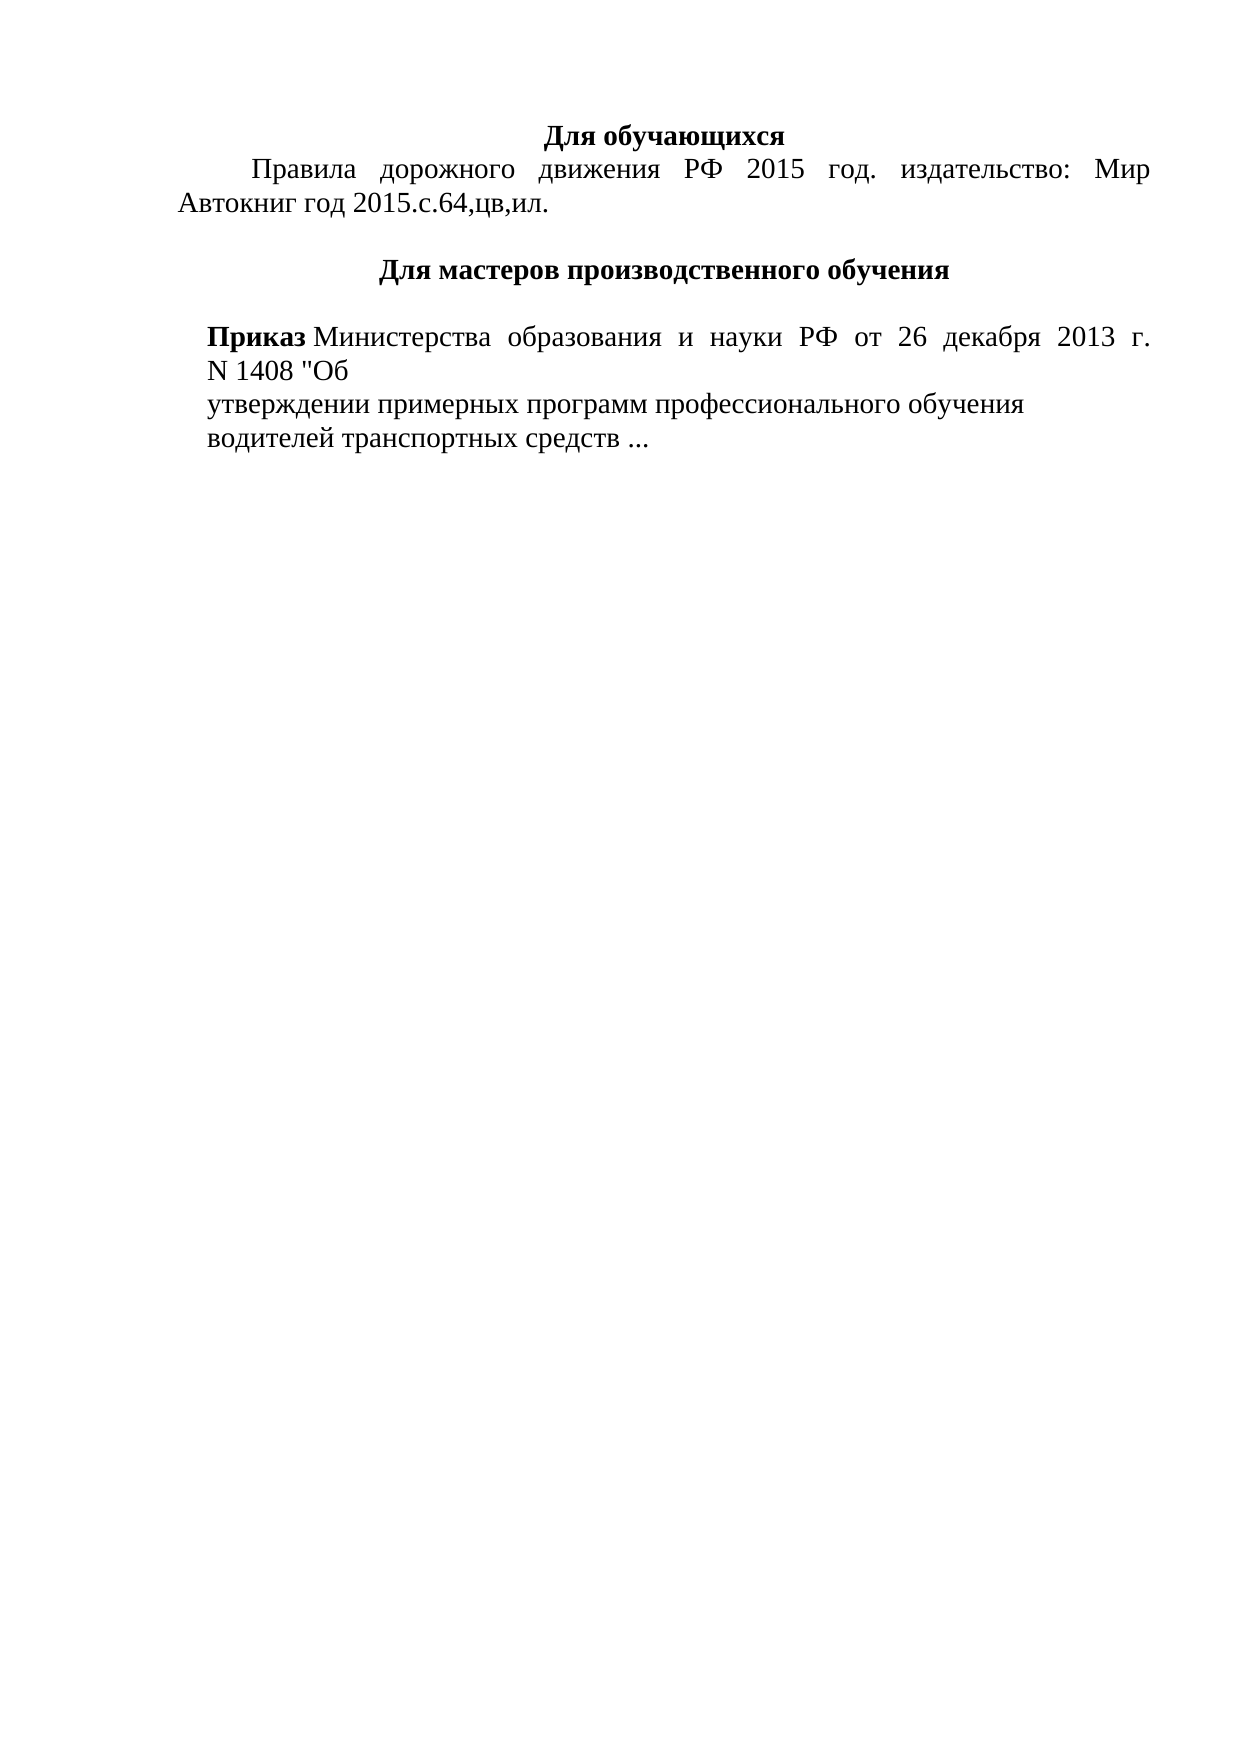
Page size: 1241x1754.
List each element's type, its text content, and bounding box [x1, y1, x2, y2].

text Для мастеров производственного обучения [177, 252, 1152, 286]
text Для обучающихся [177, 118, 1152, 152]
text Приказ Министерства образования и науки РФ от 26 декабря 2013 г. N 1408 "Об утверждении примерных программ профессионального обучения водителей транспортных средств ... [348, 353, 1152, 453]
text Правила дорожного движения РФ 2015 год. издательство: Мир Автокниг год 2015.с.64,цв,ил. [177, 152, 1152, 219]
